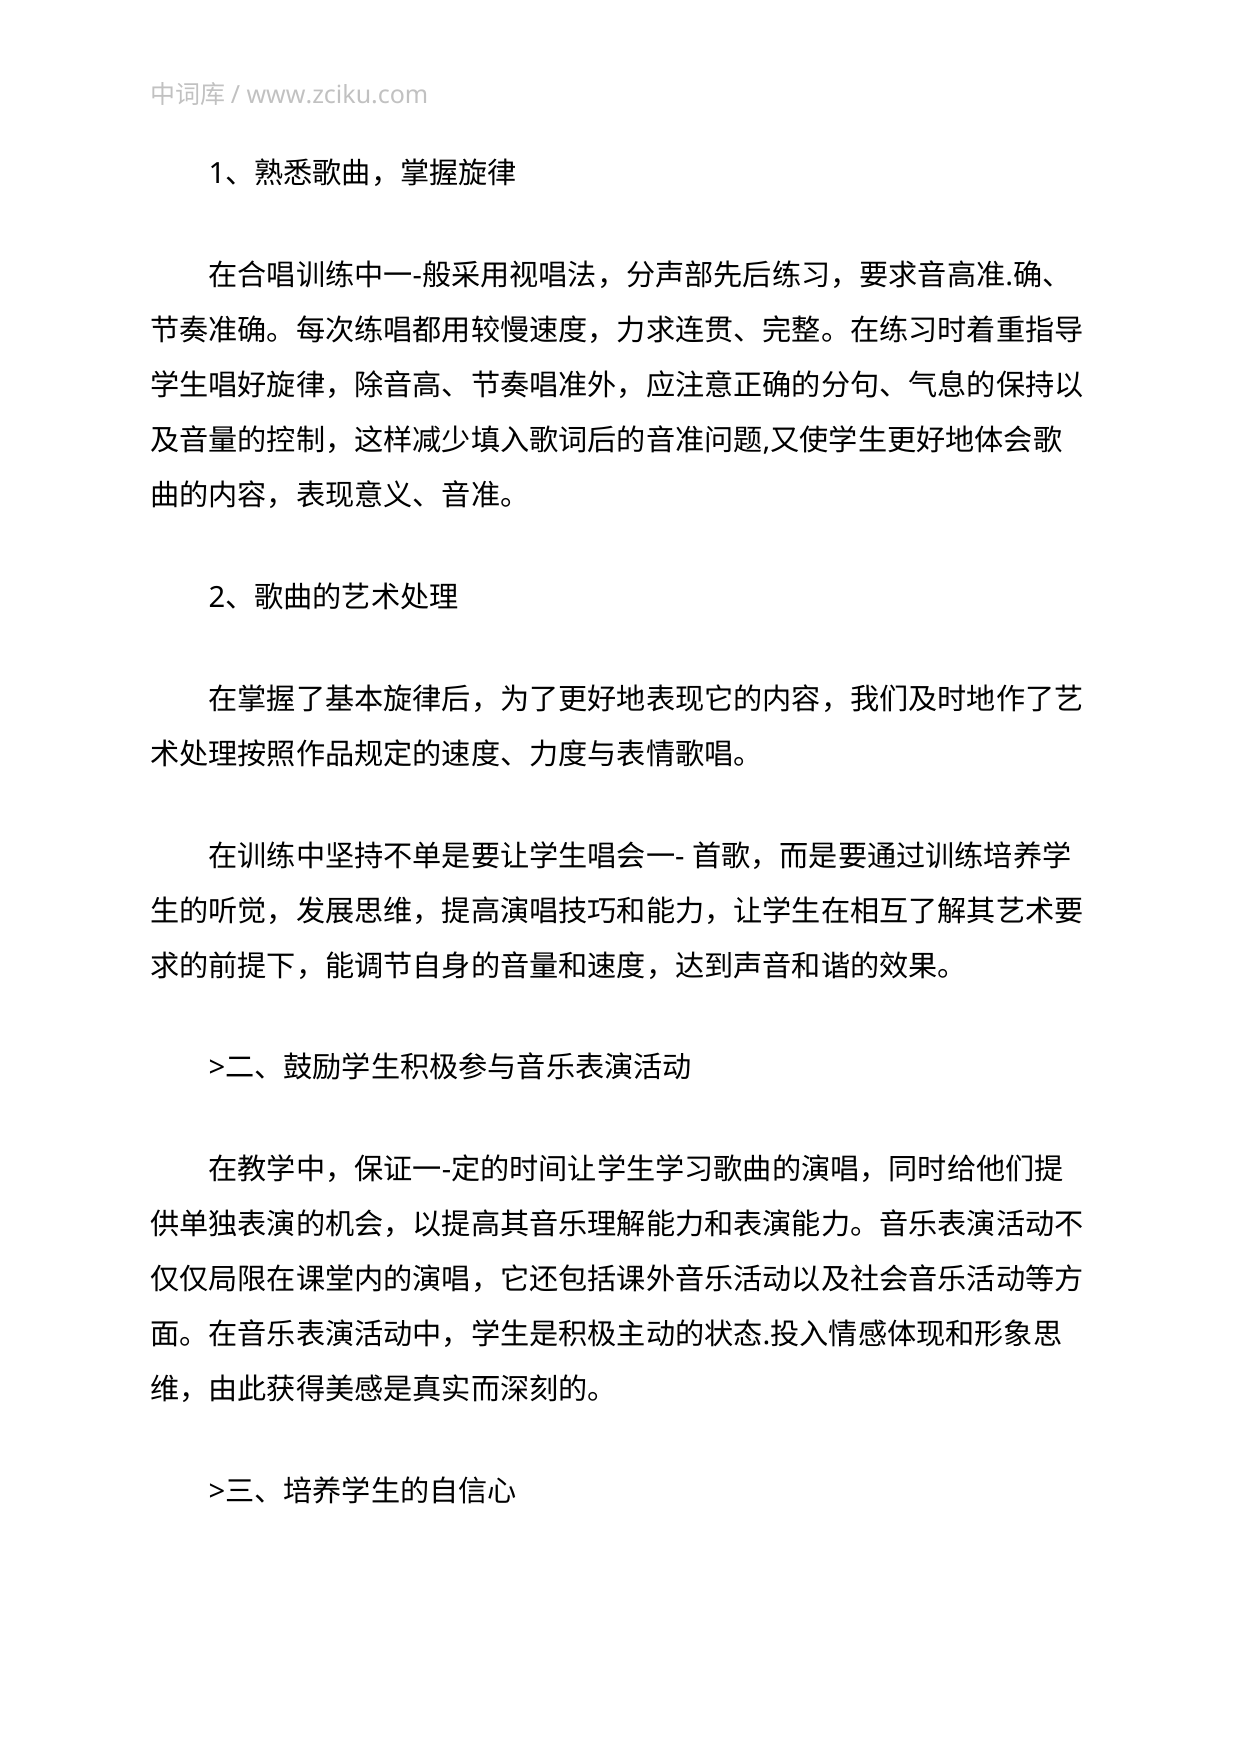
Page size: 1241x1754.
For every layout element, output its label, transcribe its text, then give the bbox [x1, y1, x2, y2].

text 在训练中坚持不单是要让学生唱会一- 首歌，而是要通过训练培养学生的听觉，发展思维，提高演唱技巧和能力，让学生在相互了解其艺术要求的前提下，能调节自身的音量和速度，达到声音和谐的效果。 [150, 832, 1090, 984]
text 在教学中，保证一-定的时间让学生学习歌曲的演唱，同时给他们提供单独表演的机会，以提高其音乐理解能力和表演能力。音乐表演活动不仅仅局限在课堂内的演唱，它还包括课外音乐活动以及社会音乐活动等方面。在音乐表演活动中，学生是积极主动的状态.投入情感体现和形象思维，由此获得美感是真实而深刻的。 [150, 1146, 1090, 1408]
text 在掌握了基本旋律后，为了更好地表现它的内容，我们及时地作了艺术处理按照作品规定的速度、力度与表情歌唱。 [150, 676, 1090, 773]
text 2、歌曲的艺术处理 [150, 573, 1090, 616]
text >二、鼓励学生积极参与音乐表演活动 [150, 1044, 1090, 1086]
text >三、培养学生的自信心 [150, 1467, 1090, 1510]
text 在合唱训练中一-般采用视唱法，分声部先后练习，要求音高准.确、节奏准确。每次练唱都用较慢速度，力求连贯、完整。在练习时着重指导学生唱好旋律，除音高、节奏唱准外，应注意正确的分句、气息的保持以及音量的控制，这样减少填入歌词后的音准问题,又使学生更好地体会歌曲的内容，表现意义、音准。 [150, 252, 1090, 514]
text 1、熟悉歌曲，掌握旋律 [150, 150, 1090, 192]
